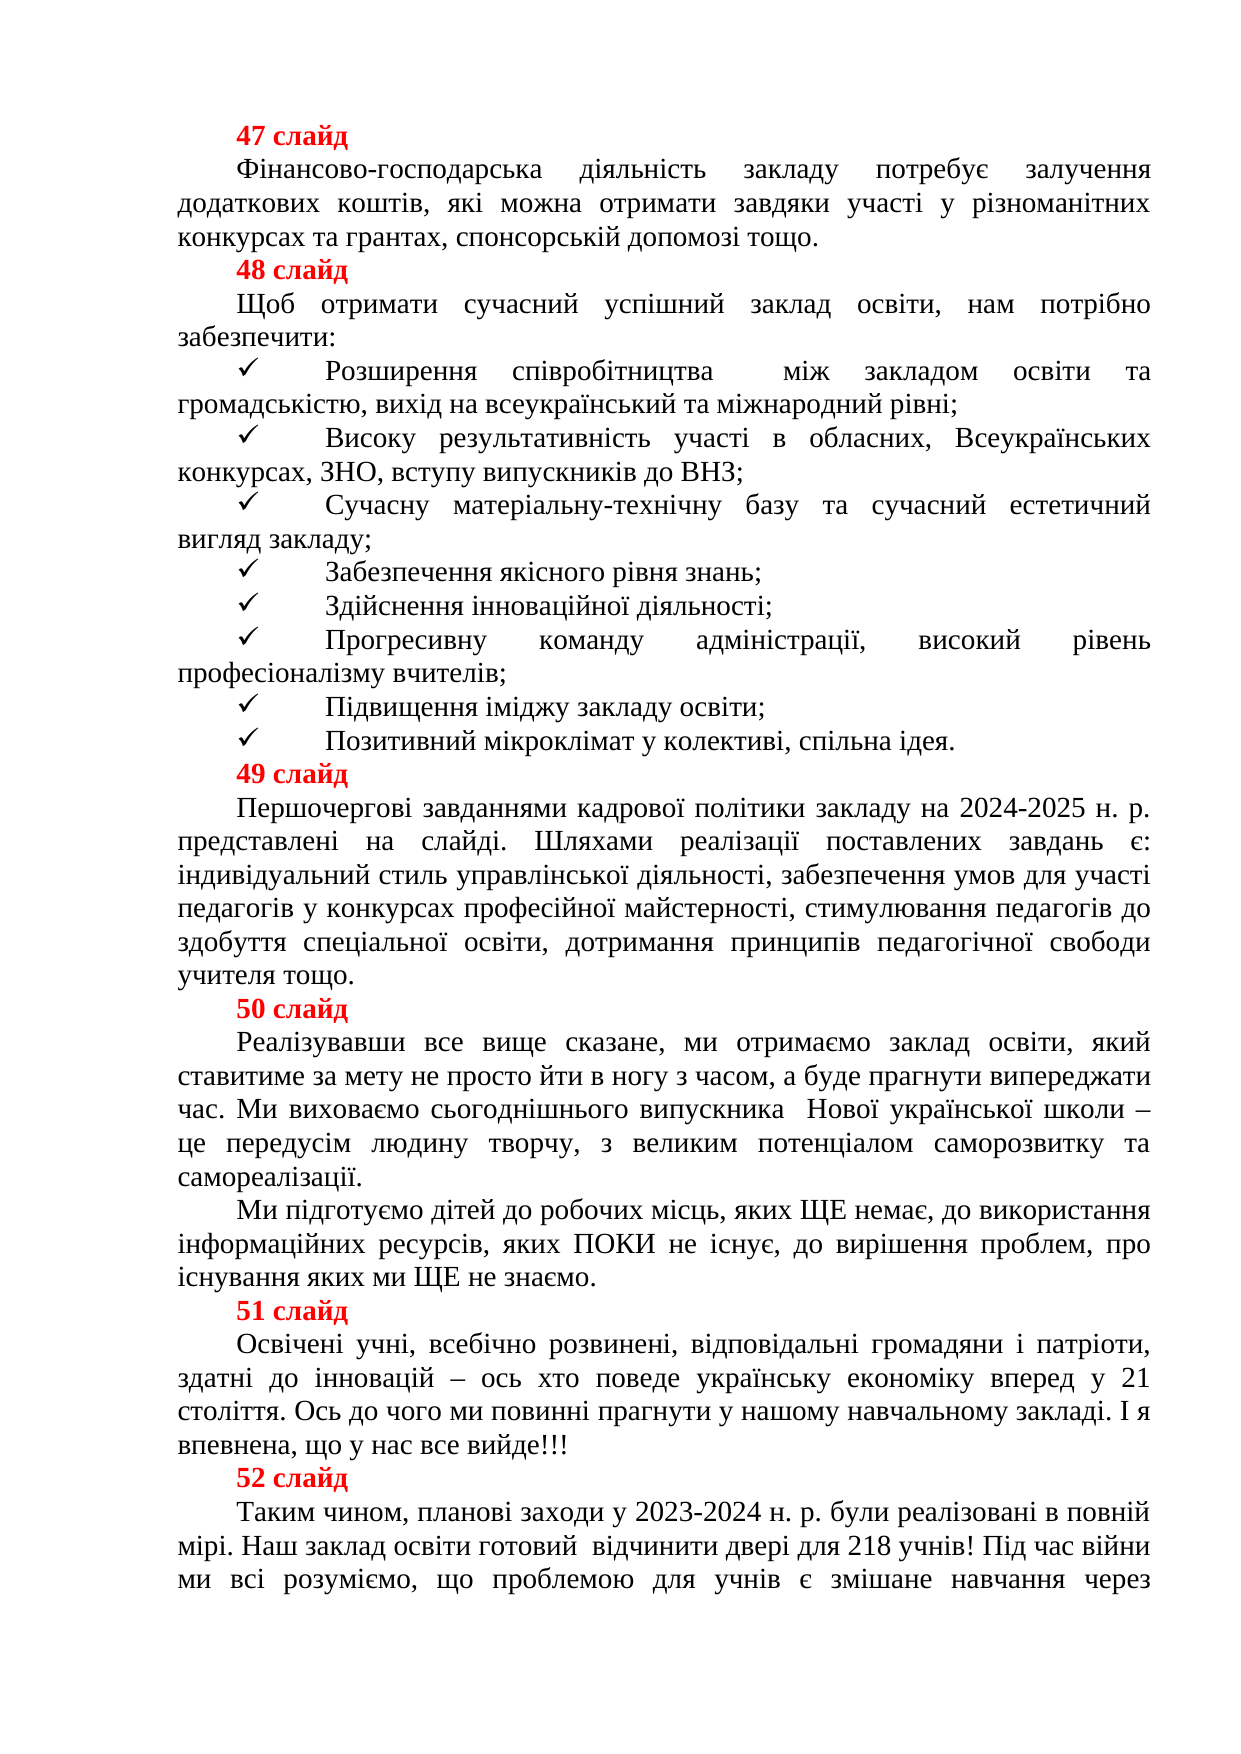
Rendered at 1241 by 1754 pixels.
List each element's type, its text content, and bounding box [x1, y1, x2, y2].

list Розширення співробітництва між закладом освіти та громадськістю, вихід на всеукраїнський та міжнародний рівні; [177, 353, 1152, 420]
text 47 слайд [177, 118, 1152, 152]
text Першочергові завданнями кадрової політики закладу на 2024-2025 н. р. представлені на слайді. Шляхами реалізації поставлених завдань є: індивідуальний стиль управлінської діяльності, забезпечення умов для участі педагогів у конкурсах професійної майстерності, стимулювання педагогів до здобуття спеціальної освіти, дотримання принципів педагогічної свободи учителя тощо. [177, 790, 1152, 991]
text 49 слайд [177, 756, 1152, 790]
list Підвищення іміджу закладу освіти; [177, 689, 1152, 723]
list Сучасну матеріальну-технічну базу та сучасний естетичний вигляд закладу; [177, 487, 1152, 554]
text 48 слайд [177, 252, 1152, 286]
text Щоб отримати сучасний успішний заклад освіти, нам потрібно забезпечити: [177, 286, 1152, 353]
list Здійснення інноваційної діяльності; [177, 588, 1152, 622]
list Високу результативність участі в обласних, Всеукраїнських конкурсах, ЗНО, вступу випускників до ВНЗ; [177, 420, 1152, 487]
list Забезпечення якісного рівня знань; [177, 554, 1152, 588]
list Позитивний мікроклімат у колективі, спільна ідея. [177, 723, 1152, 756]
text 52 слайд [177, 1461, 1152, 1494]
list Прогресивну команду адміністрації, високий рівень професіоналізму вчителів; [177, 622, 1152, 689]
text 51 слайд [177, 1293, 1152, 1326]
text Фінансово-господарська діяльність закладу потребує залучення додаткових коштів, які можна отримати завдяки участі у різноманітних конкурсах та грантах, спонсорській допомозі тощо. [177, 152, 1152, 252]
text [177, 1494, 1152, 1595]
text Ми підготуємо дітей до робочих місць, яких ЩЕ немає, до використання інформаційних ресурсів, яких ПОКИ не існує, до вирішення проблем, про існування яких ми ЩЕ не знаємо. [177, 1192, 1152, 1293]
text Реалізувавши все вище сказане, ми отримаємо заклад освіти, який ставитиме за мету не просто йти в ногу з часом, а буде прагнути випереджати час. Ми виховаємо сьогоднішнього випускника Нової української школи – це передусім людину творчу, з великим потенціалом саморозвитку та самореалізації. [177, 1024, 1152, 1192]
text 50 слайд [177, 991, 1152, 1024]
text Освічені учні, всебічно розвинені, відповідальні громадяни і патріоти, здатні до інновацій – ось хто поведе українську економіку вперед у 21 століття. Ось до чого ми повинні прагнути у нашому навчальному закладі. І я впевнена, що у нас все вийде!!! [177, 1326, 1152, 1461]
